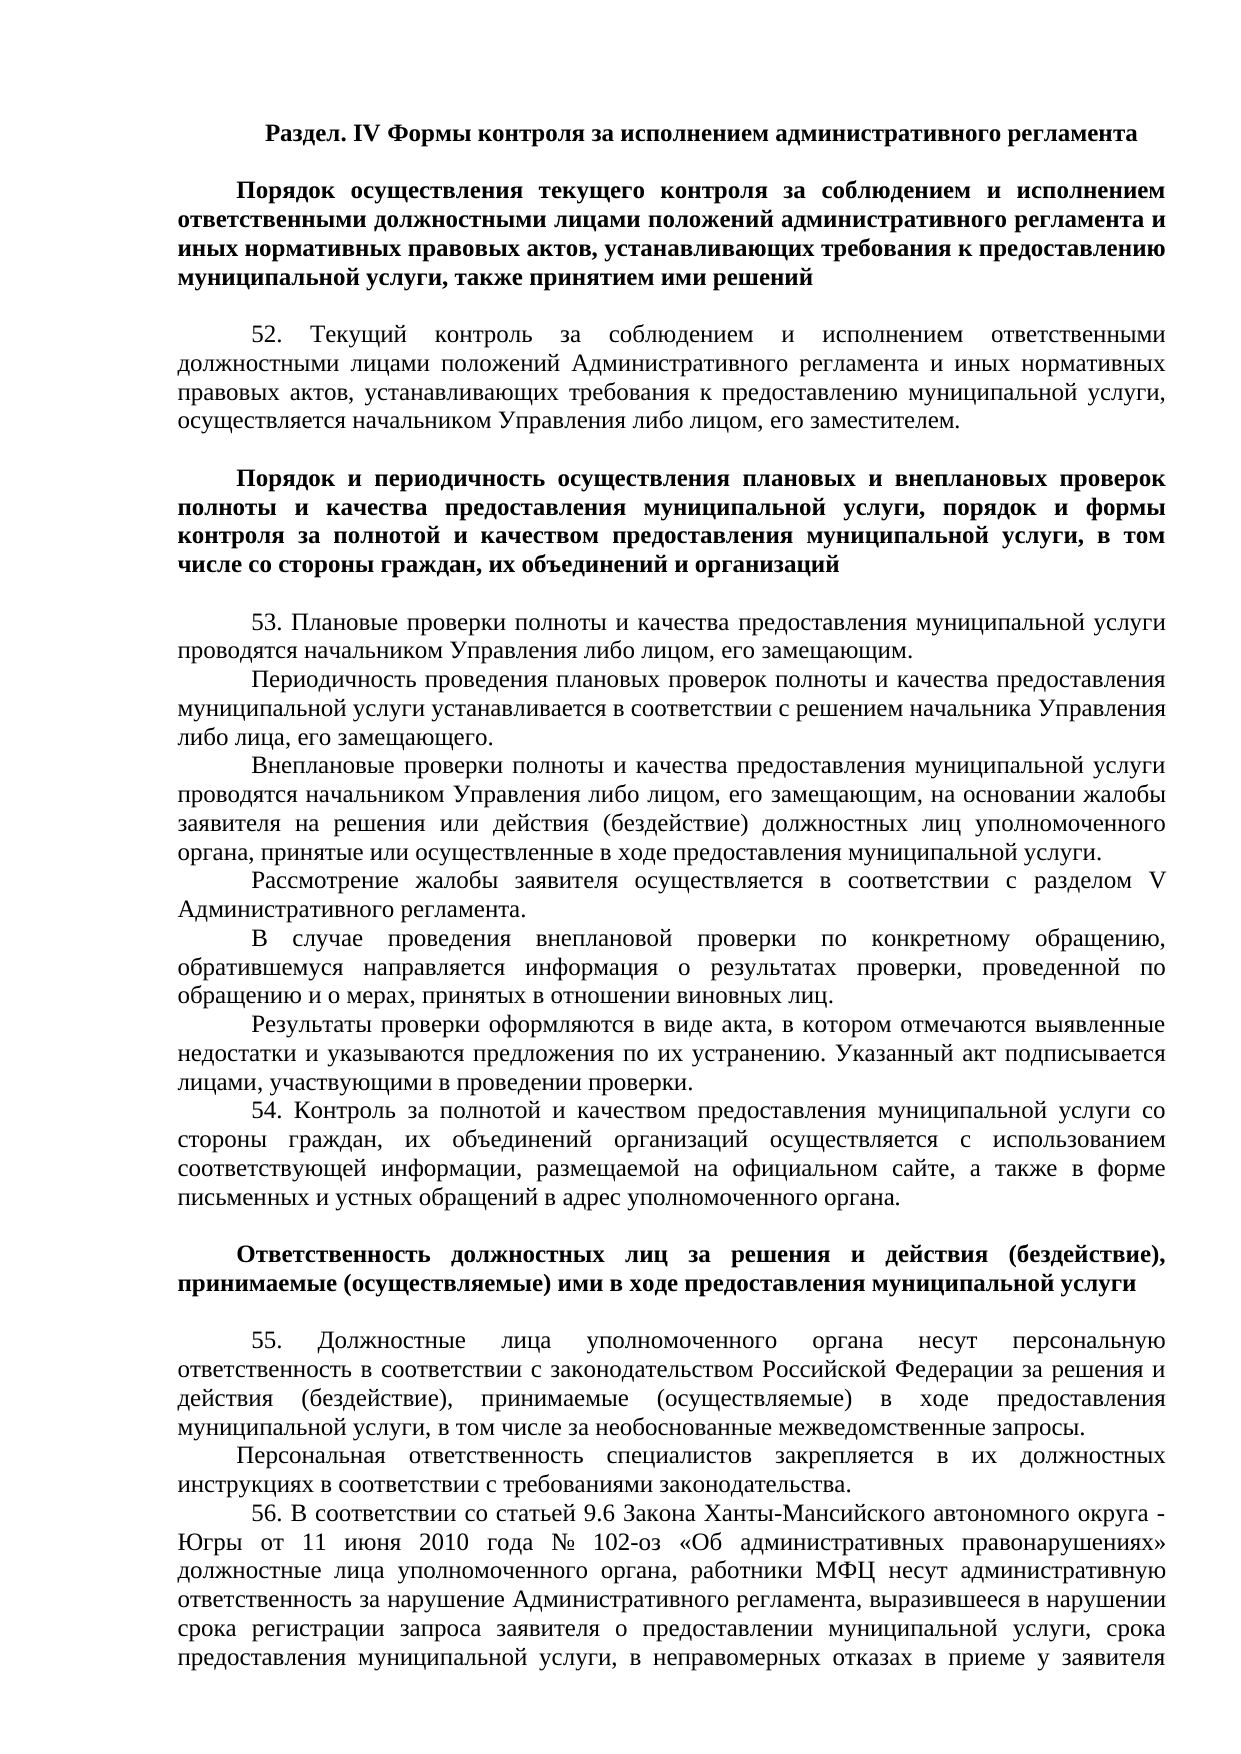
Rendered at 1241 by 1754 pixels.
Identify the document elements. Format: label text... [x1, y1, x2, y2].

text Персональная ответственность специалистов закрепляется в их должностных инструкциях в соответствии с требованиями законодательства. [177, 1441, 1167, 1498]
text 53. Плановые проверки полноты и качества предоставления муниципальной услуги проводятся начальником Управления либо лицом, его замещающим. [177, 607, 1167, 664]
subtitle Ответственность должностных лиц за решения и действия (бездействие), принимаемые (осуществляемые) ими в ходе предоставления муниципальной услуги [177, 1239, 1167, 1297]
subtitle Порядок осуществления текущего контроля за соблюдением и исполнением ответственными должностными лицами положений административного регламента и иных нормативных правовых актов, устанавливающих требования к предоставлению муниципальной услуги, также принятием ими решений [177, 176, 1167, 291]
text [177, 1498, 1167, 1671]
text В случае проведения внеплановой проверки по конкретному обращению, обратившемуся направляется информация о результатах проверки, проведенной по обращению и о мерах, принятых в отношении виновных лиц. [177, 923, 1167, 1009]
subtitle Раздел. IV Формы контроля за исполнением административного регламента [177, 118, 1167, 147]
text Рассмотрение жалобы заявителя осуществляется в соответствии с разделом V Административного регламента. [177, 866, 1167, 923]
text 52. Текущий контроль за соблюдением и исполнением ответственными должностными лицами положений Административного регламента и иных нормативных правовых актов, устанавливающих требования к предоставлению муниципальной услуги, осуществляется начальником Управления либо лицом, его заместителем. [177, 319, 1167, 434]
text 55. Должностные лица уполномоченного органа несут персональную ответственность в соответствии с законодательством Российской Федерации за решения и действия (бездействие), принимаемые (осуществляемые) в ходе предоставления муниципальной услуги, в том числе за необоснованные межведомственные запросы. [177, 1326, 1167, 1441]
subtitle Порядок и периодичность осуществления плановых и внеплановых проверок полноты и качества предоставления муниципальной услуги, порядок и формы контроля за полнотой и качеством предоставления муниципальной услуги, в том числе со стороны граждан, их объединений и организаций [177, 463, 1167, 578]
text Внеплановые проверки полноты и качества предоставления муниципальной услуги проводятся начальником Управления либо лицом, его замещающим, на основании жалобы заявителя на решения или действия (бездействие) должностных лиц уполномоченного органа, принятые или осуществленные в ходе предоставления муниципальной услуги. [177, 751, 1167, 866]
text Периодичность проведения плановых проверок полноты и качества предоставления муниципальной услуги устанавливается в соответствии с решением начальника Управления либо лица, его замещающего. [177, 664, 1167, 751]
text Результаты проверки оформляются в виде акта, в котором отмечаются выявленные недостатки и указываются предложения по их устранению. Указанный акт подписывается лицами, участвующими в проведении проверки. [177, 1009, 1167, 1096]
text 54. Контроль за полнотой и качеством предоставления муниципальной услуги со стороны граждан, их объединений организаций осуществляется с использованием соответствующей информации, размещаемой на официальном сайте, а также в форме письменных и устных обращений в адрес уполномоченного органа. [177, 1096, 1167, 1211]
